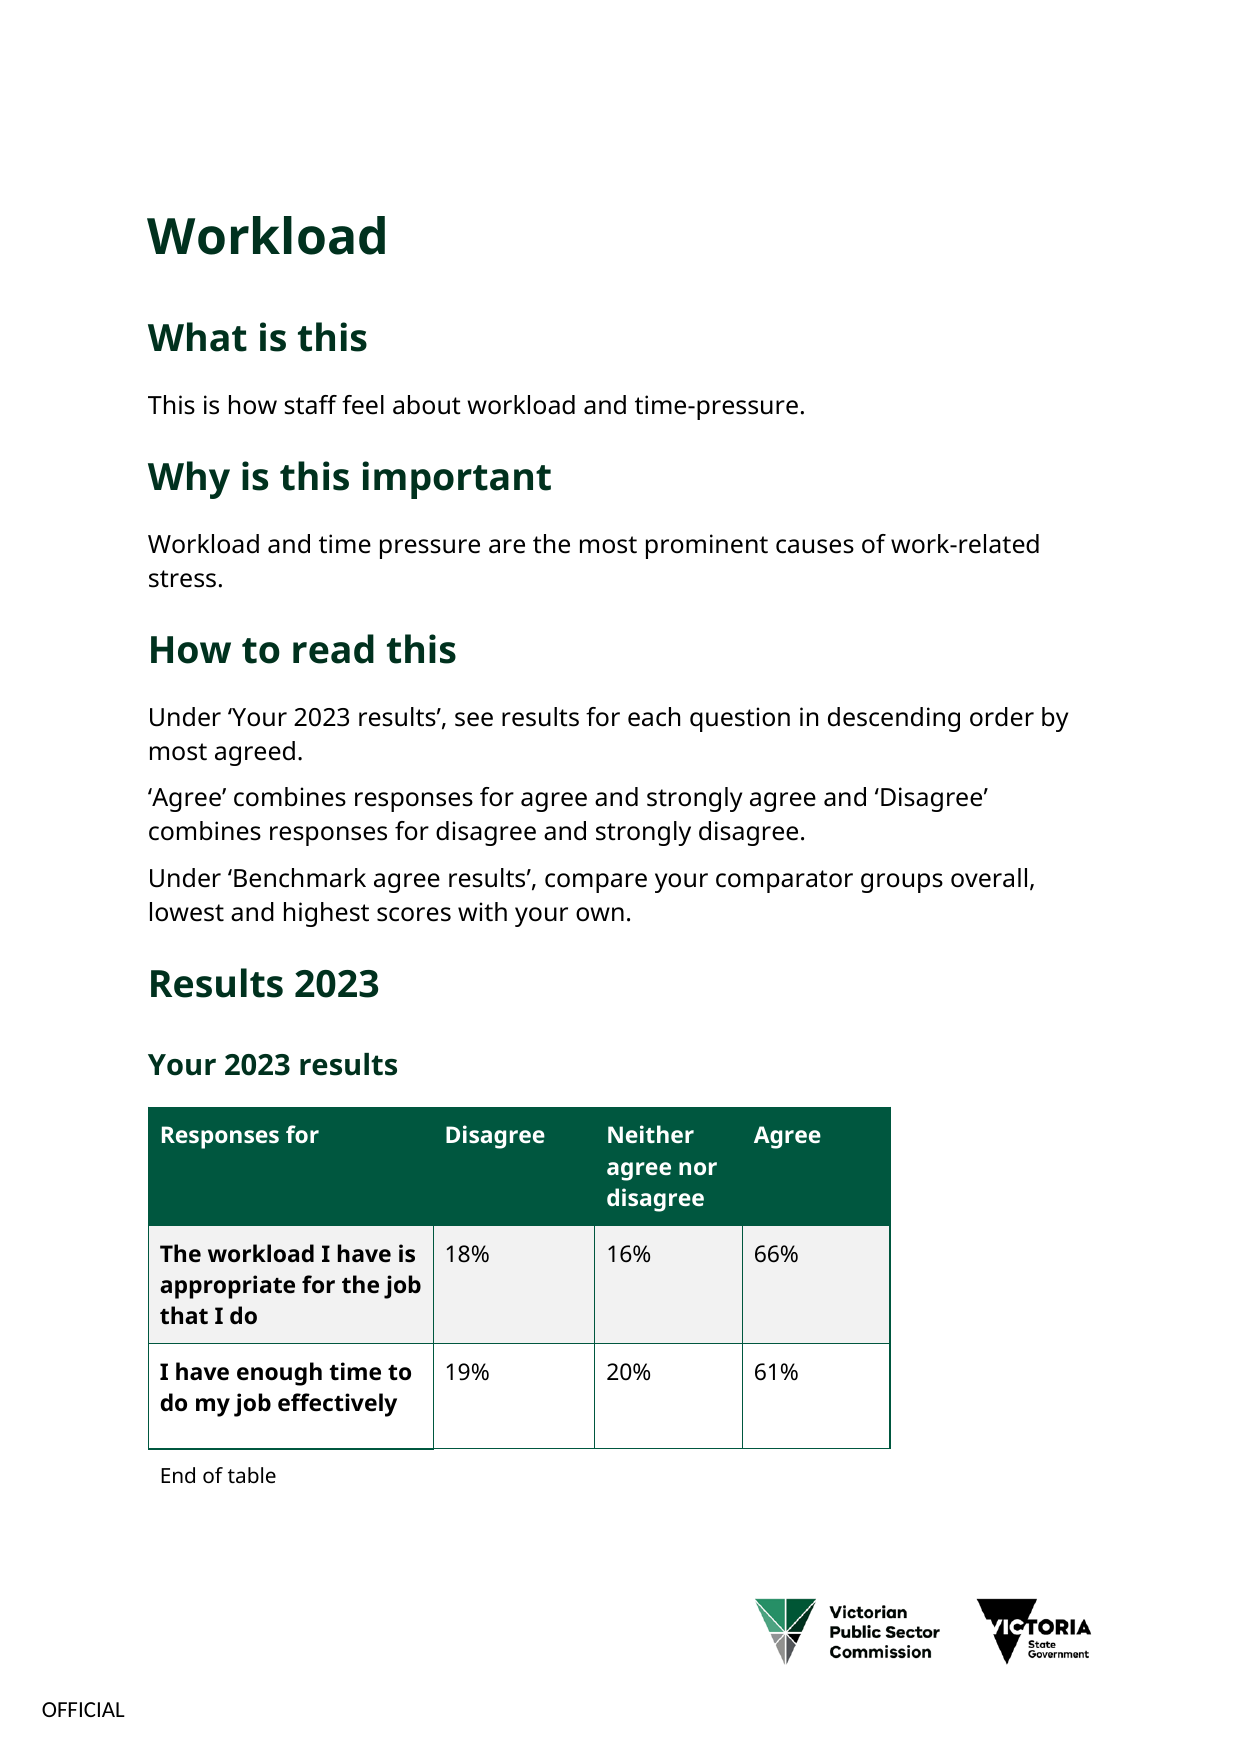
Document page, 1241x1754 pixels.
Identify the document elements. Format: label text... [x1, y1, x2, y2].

text Under ‘Your 2023 results’, see results for each question in descending order by most agreed. [148, 699, 1092, 768]
text ‘Agree’ combines responses for agree and strongly agree and ‘Disagree’ combines responses for disagree and strongly disagree. [148, 780, 1092, 848]
subtitle Why is this important [148, 451, 1092, 502]
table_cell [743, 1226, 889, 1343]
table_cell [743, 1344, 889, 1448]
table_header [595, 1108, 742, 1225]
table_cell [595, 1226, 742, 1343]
subtitle How to read this [148, 624, 1092, 675]
text Under ‘Benchmark agree results’, compare your comparator groups overall, lowest and highest scores with your own. [148, 861, 1092, 929]
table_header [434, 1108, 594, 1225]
text Workload and time pressure are the most prominent causes of work-related stress. [148, 526, 1092, 594]
subtitle Results 2023 [148, 958, 1092, 1009]
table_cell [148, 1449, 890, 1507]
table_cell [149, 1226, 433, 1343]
text This is how staff feel about workload and time-pressure. [148, 387, 1092, 421]
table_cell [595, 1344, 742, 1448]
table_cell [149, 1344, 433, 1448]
subtitle Workload [148, 201, 1092, 269]
subtitle What is this [148, 311, 1092, 362]
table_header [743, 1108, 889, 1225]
subtitle Your 2023 results [148, 1044, 1092, 1084]
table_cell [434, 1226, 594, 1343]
picture [754, 1598, 1093, 1666]
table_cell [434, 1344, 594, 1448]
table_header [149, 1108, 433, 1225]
